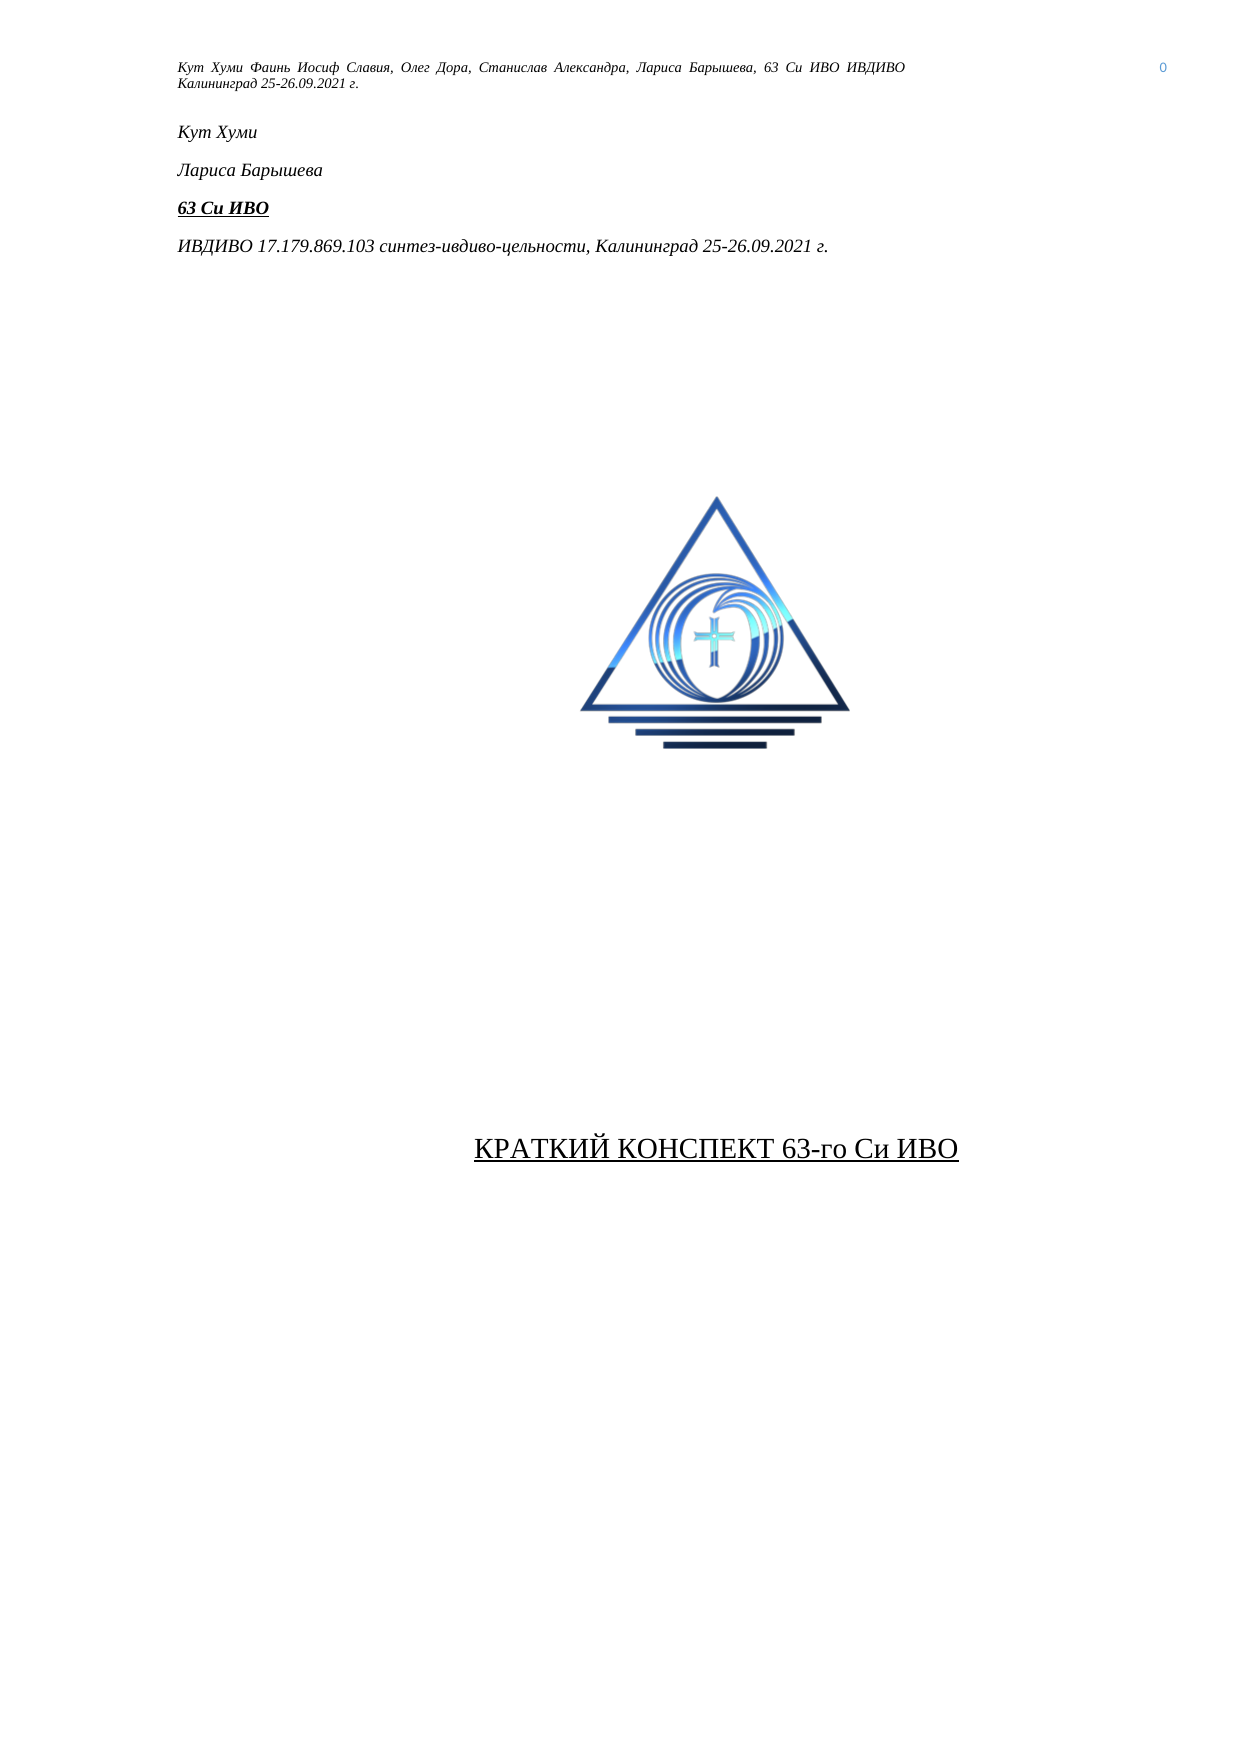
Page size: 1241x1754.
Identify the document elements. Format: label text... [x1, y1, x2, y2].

picture [577, 493, 856, 752]
text Кут Хуми [177, 121, 1167, 142]
text 63 Си ИВО [177, 197, 1167, 219]
text Лариса Барышева [177, 159, 1167, 180]
text ИВДИВО 17.179.869.103 синтез-ивдиво-цельности, Калининград 25-26.09.2021 г. [177, 235, 1167, 257]
text КРАТКИЙ КОНСПЕКТ 63-го Си ИВО [177, 1131, 1167, 1165]
